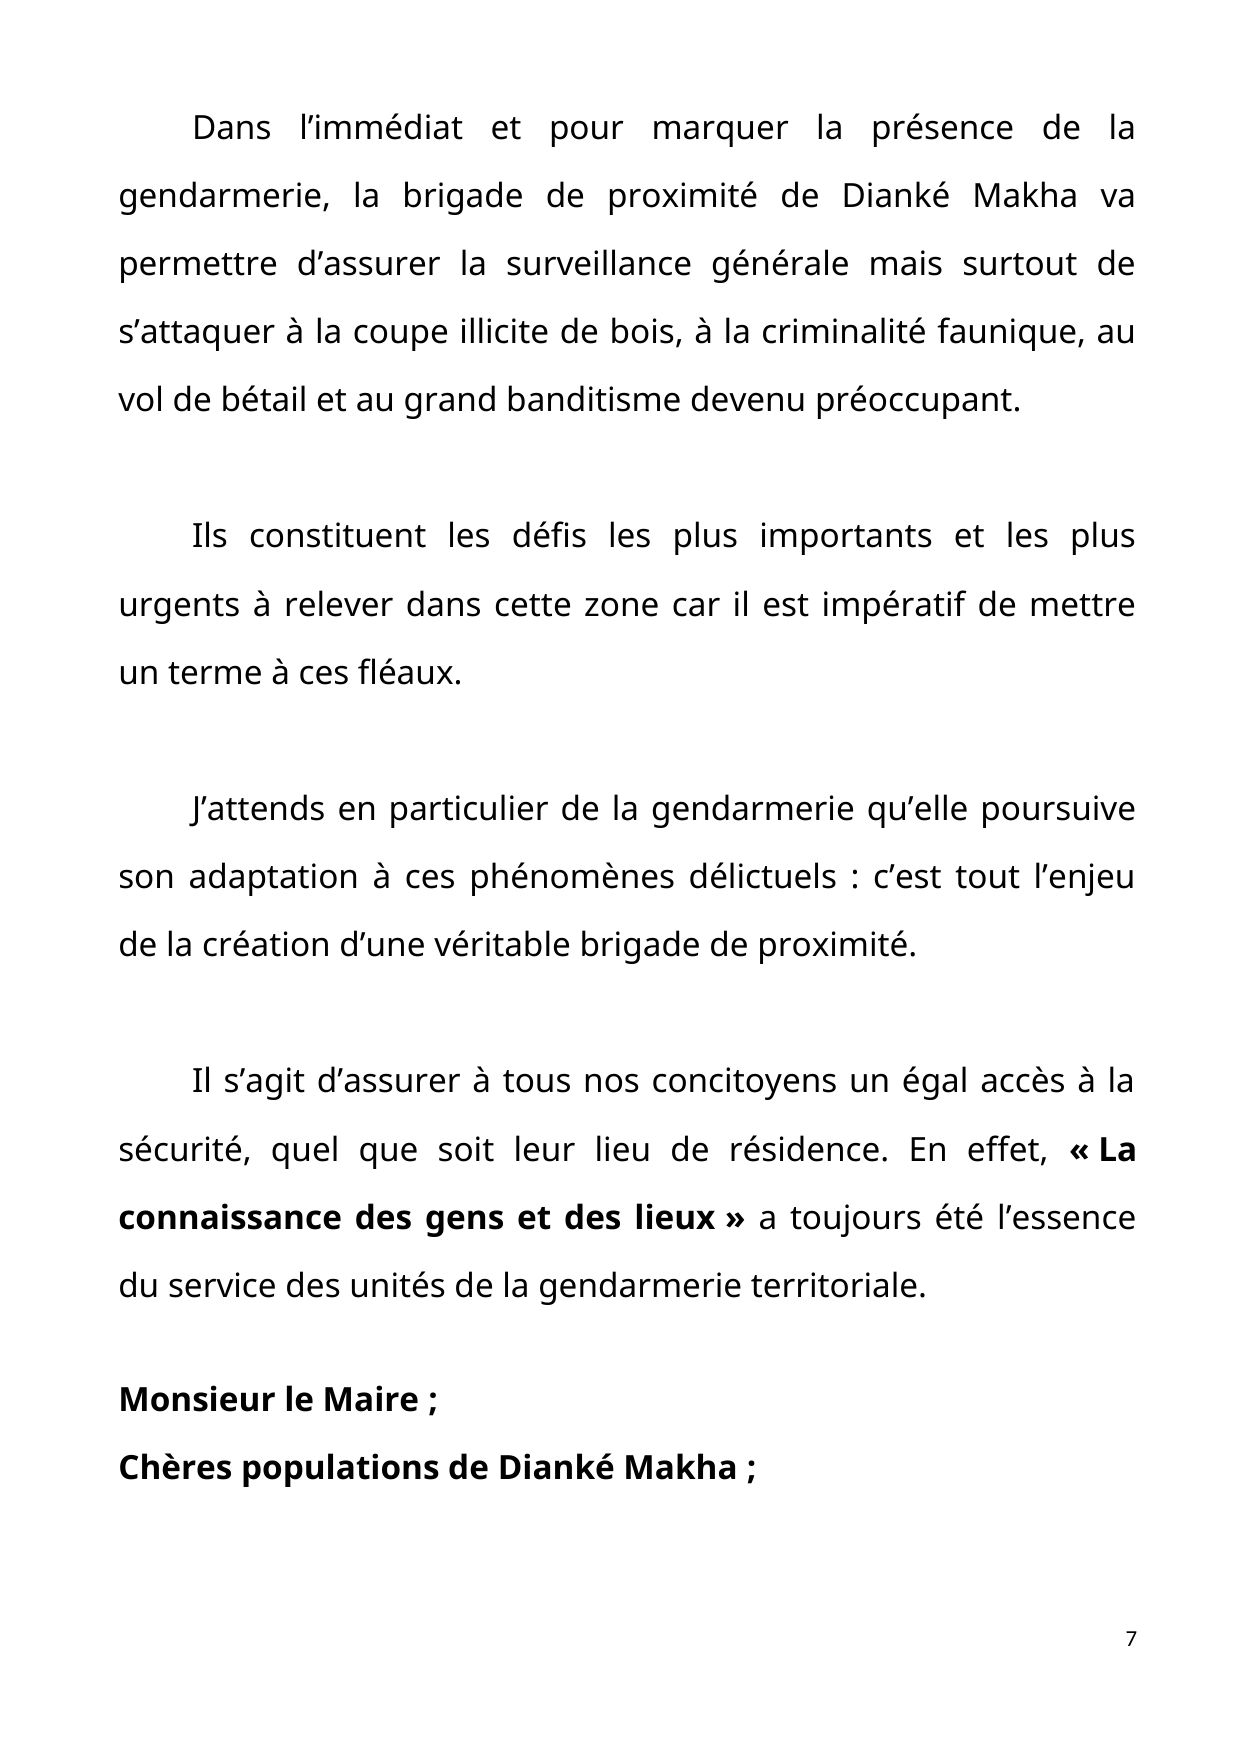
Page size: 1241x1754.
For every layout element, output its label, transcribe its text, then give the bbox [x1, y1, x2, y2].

text Ils constituent les défis les plus importants et les plus urgents à relever dans cette zone car il est impératif de mettre un terme à ces fléaux. [118, 512, 1137, 694]
text J’attends en particulier de la gendarmerie qu’elle poursuive son adaptation à ces phénomènes délictuels : c’est tout l’enjeu de la création d’une véritable brigade de proximité. [118, 785, 1137, 966]
text Il s’agit d’assurer à tous nos concitoyens un égal accès à la sécurité, quel que soit leur lieu de résidence. En effet, « La connaissance des gens et des lieux » a toujours été l’essence du service des unités de la gendarmerie territoriale. [118, 1057, 1137, 1307]
text Chères populations de Dianké Makha ; [118, 1443, 1137, 1489]
text Monsieur le Maire ; [118, 1375, 1137, 1421]
text Dans l’immédiat et pour marquer la présence de la gendarmerie, la brigade de proximité de Dianké Makha va permettre d’assurer la surveillance générale mais surtout de s’attaquer à la coupe illicite de bois, à la criminalité faunique, au vol de bétail et au grand banditisme devenu préoccupant. [118, 103, 1137, 421]
